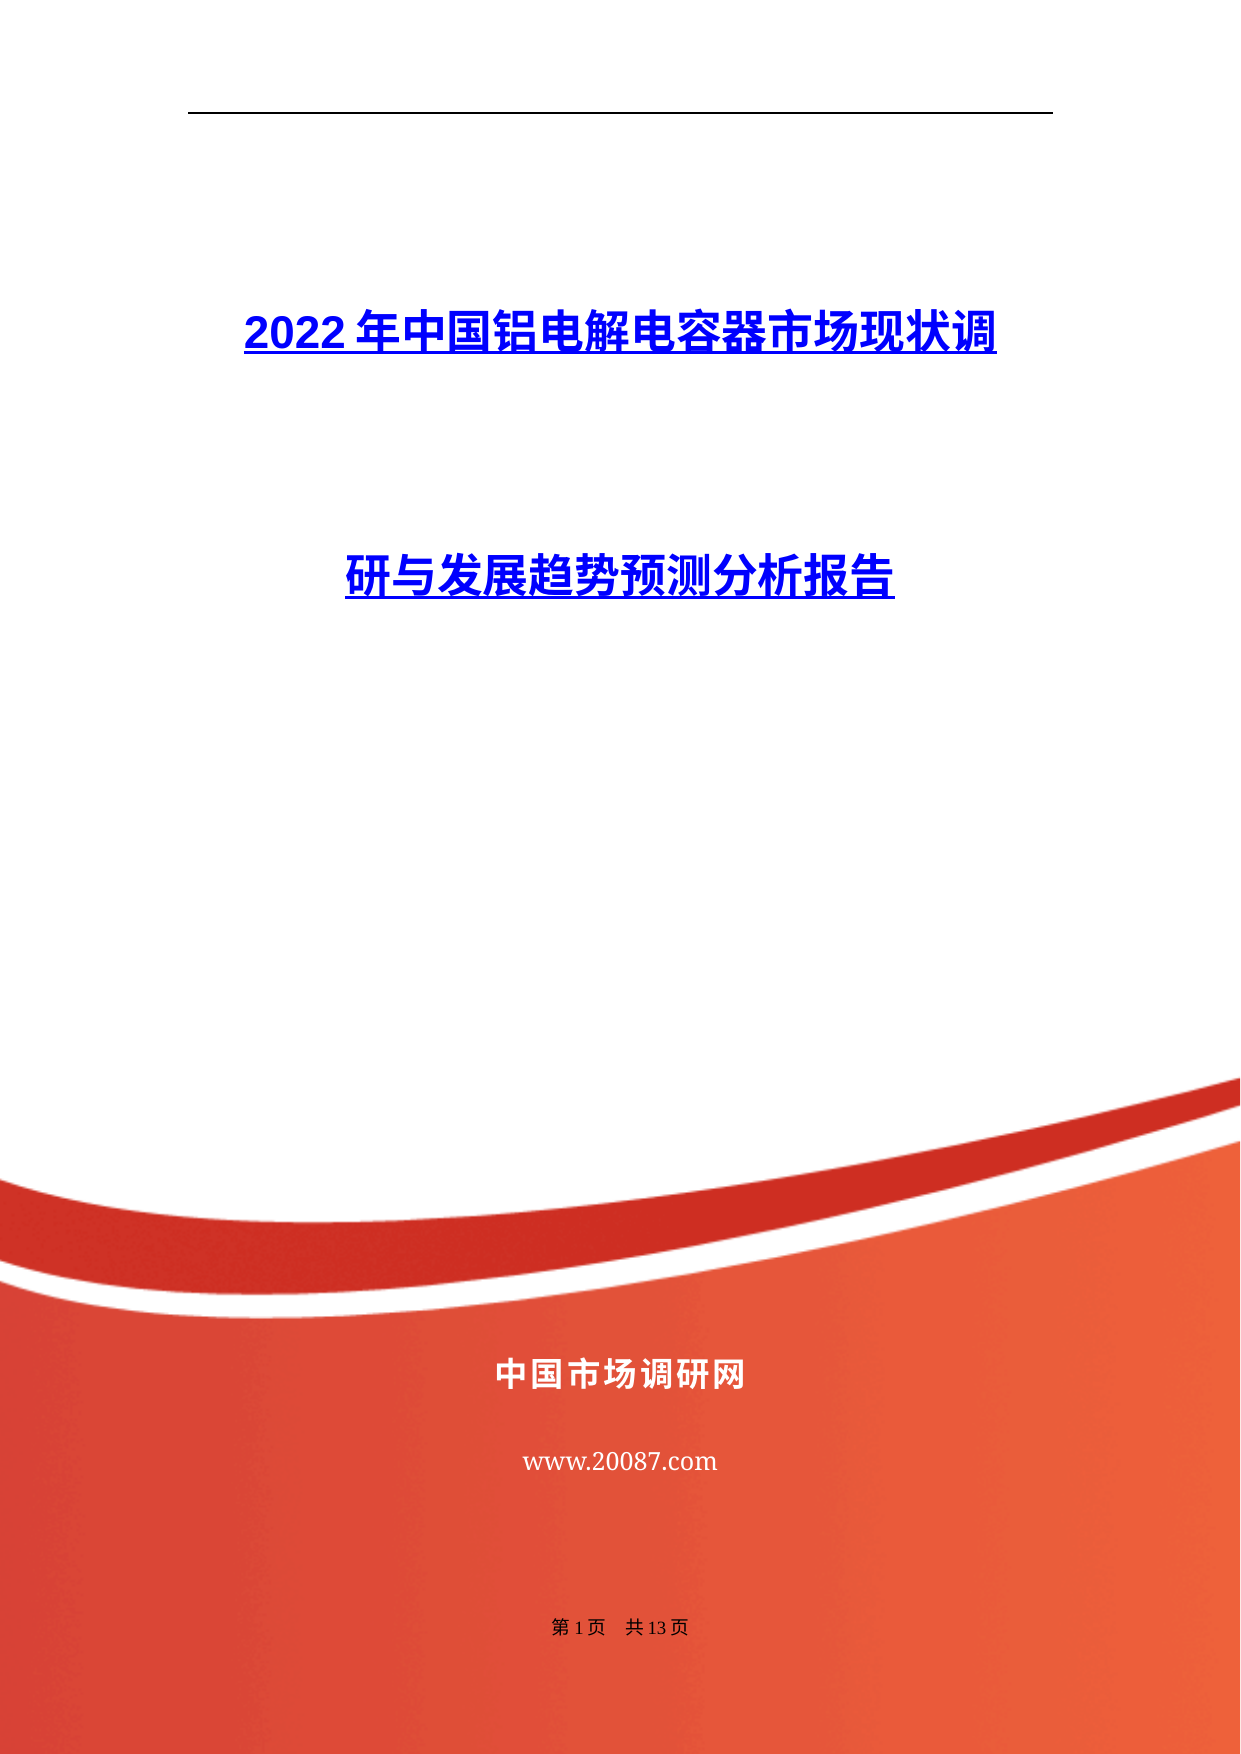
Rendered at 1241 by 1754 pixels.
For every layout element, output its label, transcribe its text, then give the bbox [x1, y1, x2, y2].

text www.20087.com [187, 1428, 1053, 1493]
table_header 2022年中国铝电解电容器市场现状调研与发展趋势预测分析报告 [188, 207, 1053, 773]
picture [0, 1006, 1241, 1754]
subtitle 中国市场调研网 [187, 1339, 1053, 1404]
